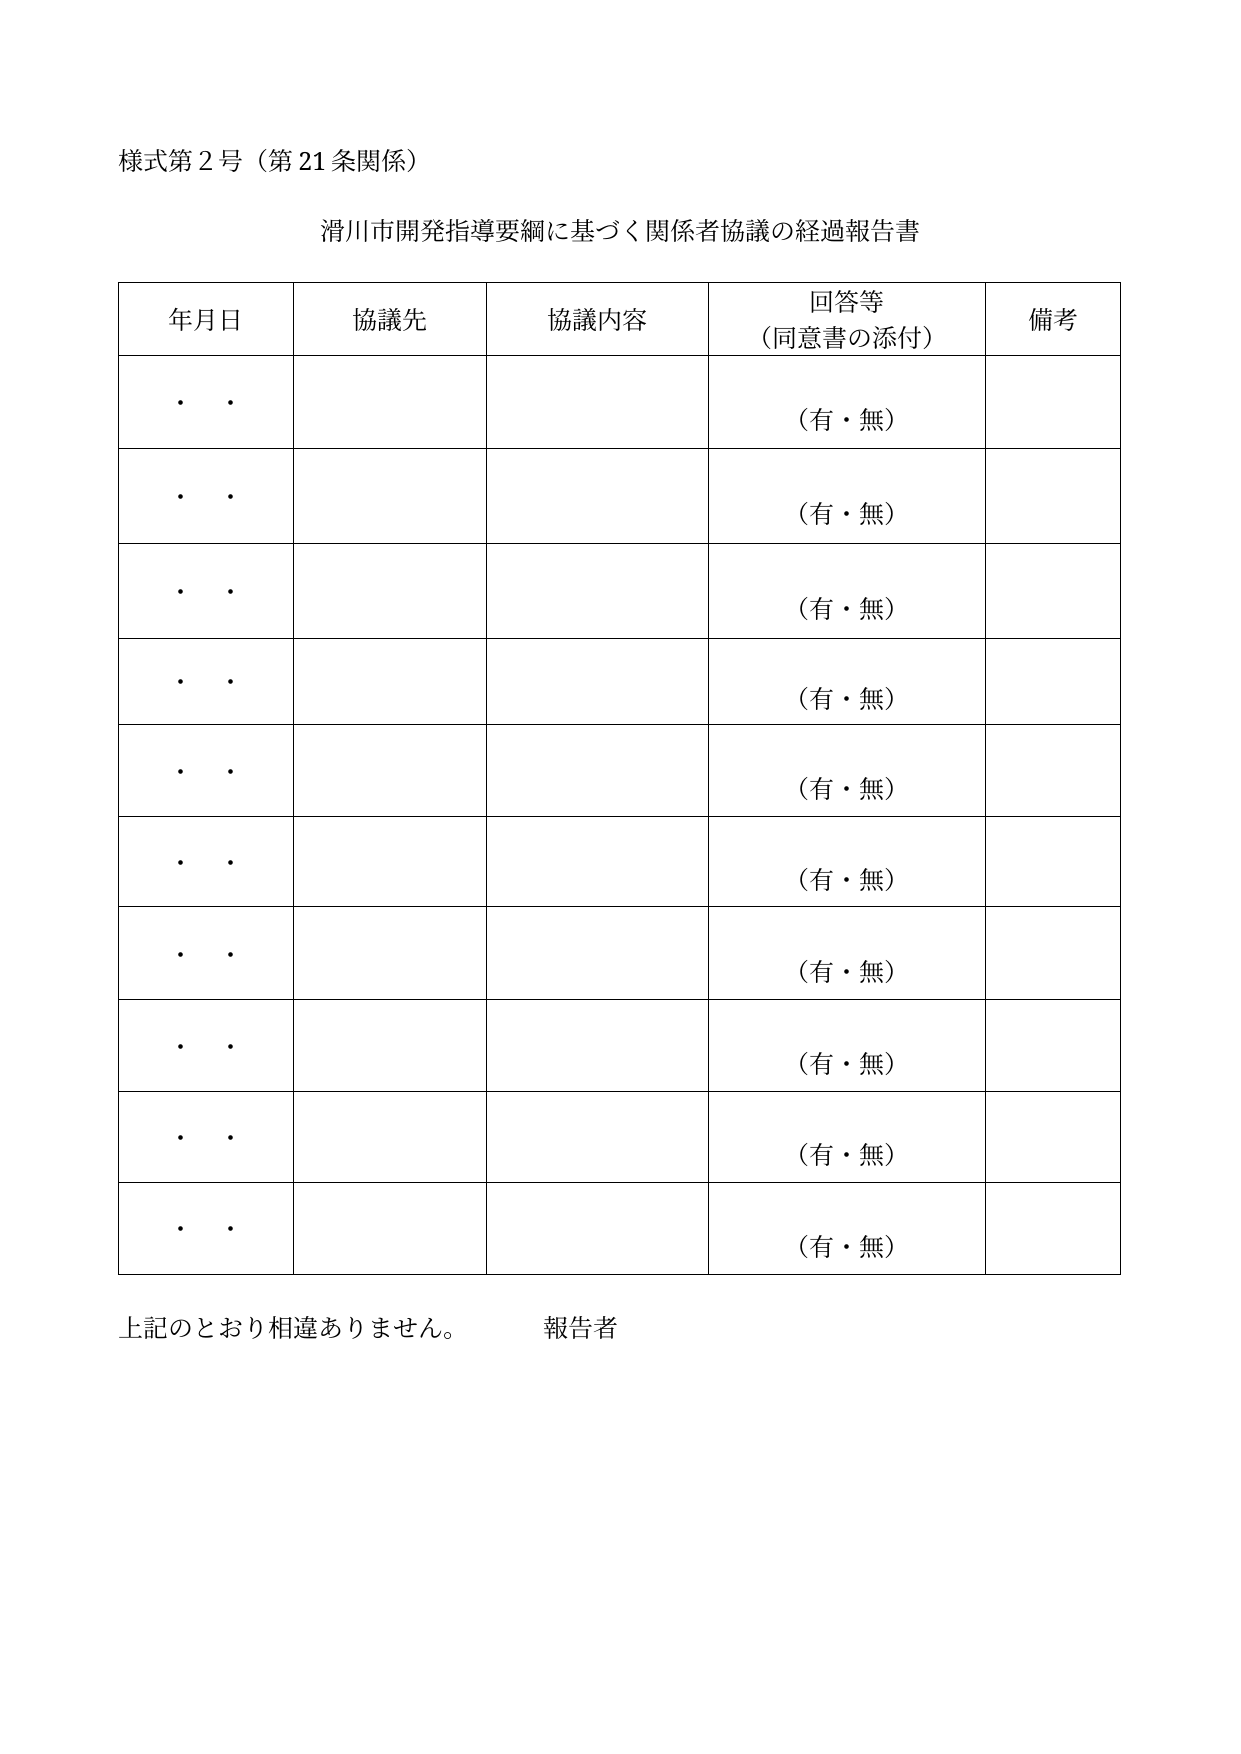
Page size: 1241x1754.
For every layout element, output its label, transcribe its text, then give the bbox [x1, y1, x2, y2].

table_cell （有・無） [709, 356, 985, 448]
table_cell [294, 639, 486, 724]
table_cell [986, 907, 1120, 999]
table_cell [487, 907, 708, 999]
table_cell [487, 356, 708, 448]
table_cell ・ ・ [119, 1000, 293, 1091]
table_cell [294, 907, 486, 999]
table_cell ・ ・ [119, 356, 293, 448]
table_cell [487, 1000, 708, 1091]
table_cell [986, 725, 1120, 816]
table_cell ・ ・ [119, 1092, 293, 1182]
table_cell [294, 1000, 486, 1091]
table_header 備考 [986, 283, 1120, 355]
table_cell [294, 1092, 486, 1182]
table_cell [294, 817, 486, 906]
table_cell [986, 1000, 1120, 1091]
table_cell [487, 544, 708, 637]
table_cell [294, 449, 486, 543]
table_cell ・ ・ [119, 1183, 293, 1274]
table_cell [294, 725, 486, 816]
table_cell ・ ・ [119, 907, 293, 999]
table_cell （有・無） [709, 817, 985, 906]
table_cell [986, 544, 1120, 637]
table_header 協議先 [294, 283, 486, 355]
table_cell [294, 544, 486, 637]
table_header 年月日 [119, 283, 293, 355]
table_cell [487, 817, 708, 906]
table_cell [986, 639, 1120, 724]
table_cell [986, 1092, 1120, 1182]
table_header 回答等 （同意書の添付） [709, 283, 985, 355]
table_cell [487, 725, 708, 816]
table_cell （有・無） [709, 1183, 985, 1274]
table_cell ・ ・ [119, 725, 293, 816]
table_cell [487, 1183, 708, 1274]
table_cell （有・無） [709, 639, 985, 724]
table_cell ・ ・ [119, 817, 293, 906]
table_cell （有・無） [709, 725, 985, 816]
table_header 協議内容 [487, 283, 708, 355]
text 様式第２号（第21条関係） [118, 142, 1122, 178]
table_cell （有・無） [709, 449, 985, 543]
table_cell [487, 449, 708, 543]
table_cell [986, 356, 1120, 448]
table_cell （有・無） [709, 1000, 985, 1091]
table_cell [986, 1183, 1120, 1274]
table_cell （有・無） [709, 907, 985, 999]
text 上記のとおり相違ありません。 報告者 [118, 1309, 1122, 1345]
table_cell [487, 639, 708, 724]
table_cell [294, 356, 486, 448]
table_cell ・ ・ [119, 544, 293, 637]
table_cell [986, 817, 1120, 906]
text 滑川市開発指導要綱に基づく関係者協議の経過報告書 [118, 212, 1122, 248]
table_cell （有・無） [709, 1092, 985, 1182]
table_cell [487, 1092, 708, 1182]
table_cell ・ ・ [119, 639, 293, 724]
table_cell [294, 1183, 486, 1274]
table_cell （有・無） [709, 544, 985, 637]
table_cell ・ ・ [119, 449, 293, 543]
table_cell [986, 449, 1120, 543]
